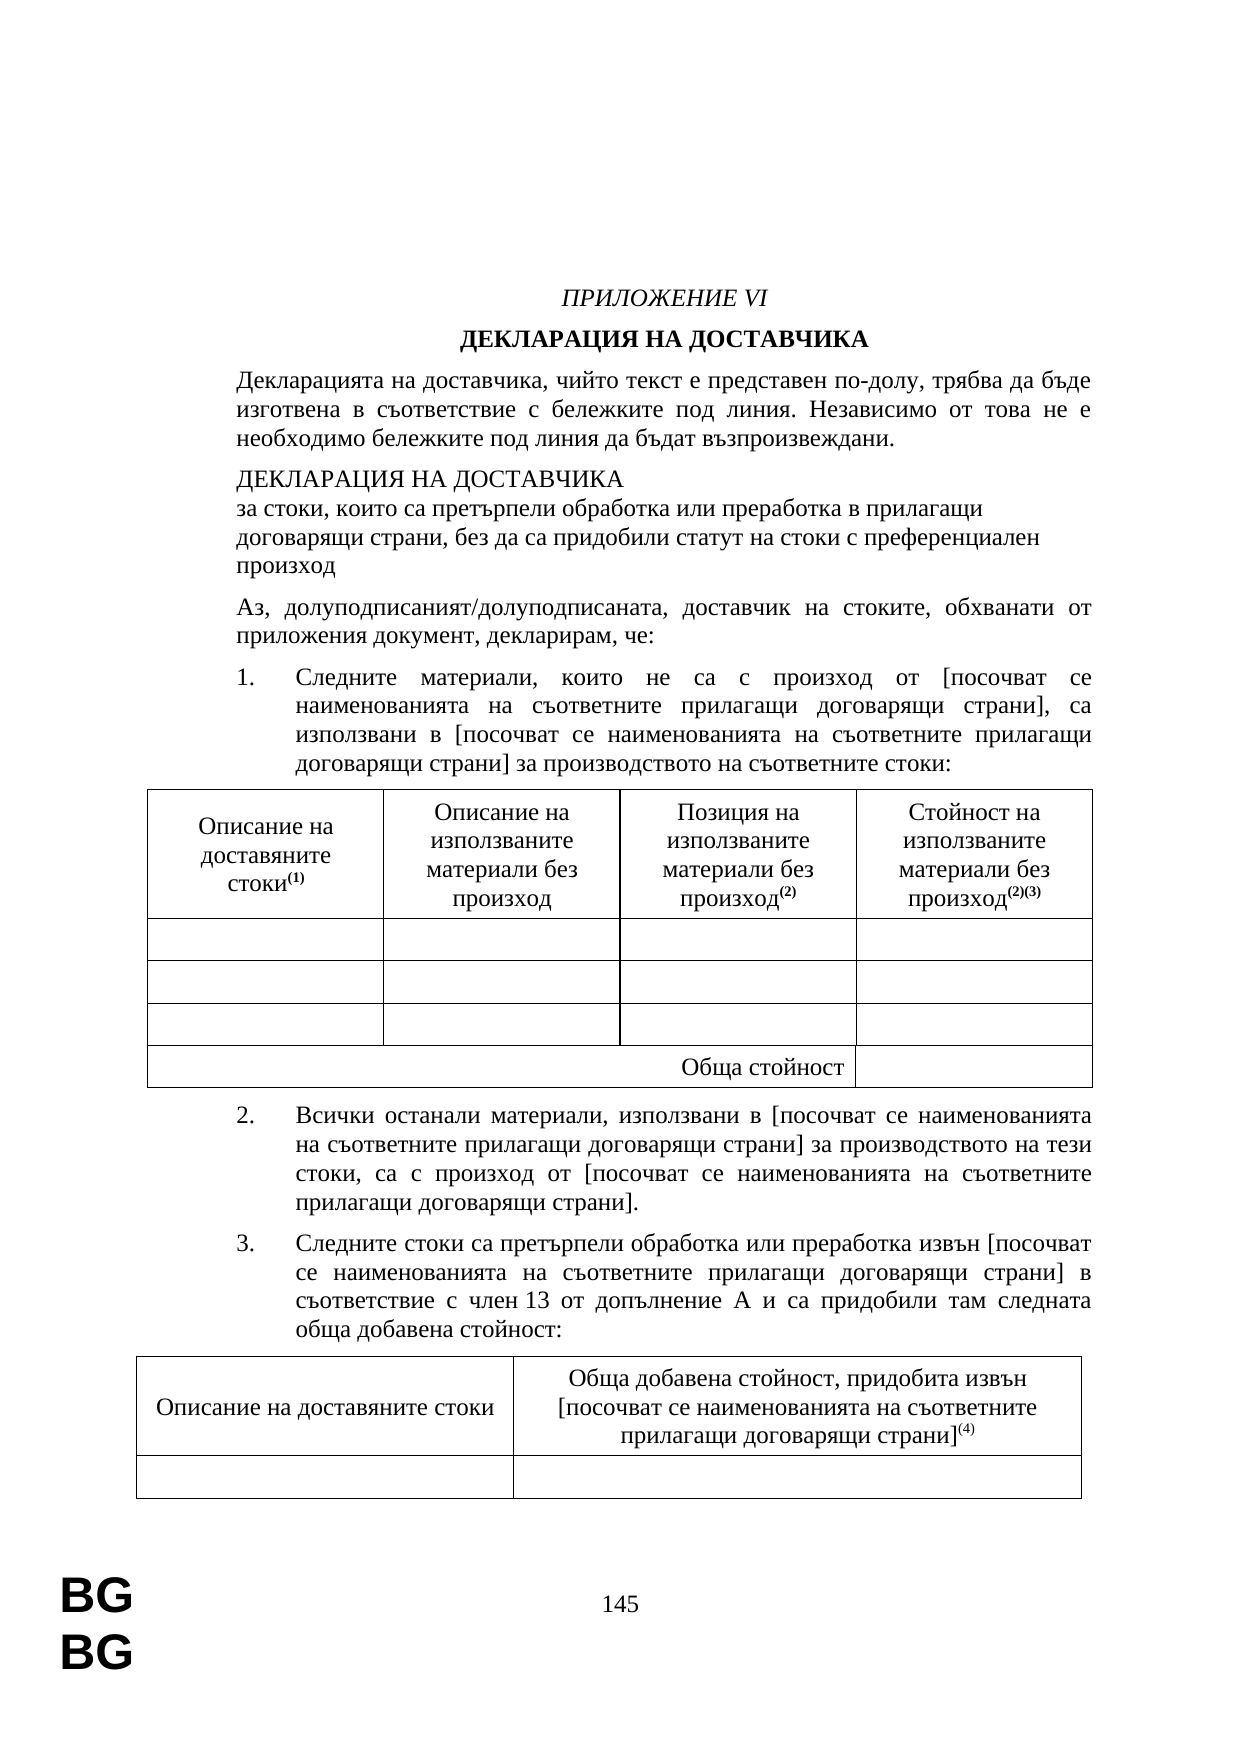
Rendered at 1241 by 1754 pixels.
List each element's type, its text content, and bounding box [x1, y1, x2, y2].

table_cell [137, 1456, 513, 1498]
table_cell [857, 919, 1092, 960]
text 3. Следните стоки са претърпели обработка или преработка извън [посочват се наименованията на съответните прилагащи договарящи страни] в съответствие с член 13 от допълнение А и са придобили там следната обща добавена стойност: [236, 1228, 1092, 1343]
text 1. Следните материали, които не са с произход от [посочват се наименованията на съответните прилагащи договарящи страни], са използвани в [посочват се наименованията на съответните прилагащи договарящи страни] за производството на съответните стоки: [236, 662, 1092, 777]
table_cell [384, 961, 619, 1002]
table_cell Обща стойност [148, 1046, 855, 1087]
table_header Описание на използваните материали без произход [384, 790, 619, 918]
table_cell [857, 1004, 1092, 1045]
table_cell [384, 1004, 619, 1045]
table_cell [148, 919, 383, 960]
table_header Описание на доставяните стоки(1) [148, 790, 383, 918]
table_cell [857, 961, 1092, 1002]
text Декларацията на доставчика, чийто текст е представен по-долу, трябва да бъде изготвена в съответствие с бележките под линия. Независимо от това не е необходимо бележките под линия да бъдат възпроизвеждани. [236, 366, 1092, 452]
text ДЕКЛАРАЦИЯ НА ДОСТАВЧИКА за стоки, които са претърпели обработка или преработка в прилагащи договарящи страни, без да са придобили статут на стоки с преференциален произход [236, 464, 1092, 579]
text ПРИЛОЖЕНИЕ VI [236, 283, 1092, 312]
table_cell [514, 1456, 1081, 1498]
table_header Позиция на използваните материали без произход(2) [621, 790, 856, 918]
table_cell [148, 1004, 383, 1045]
table_cell [856, 1046, 1092, 1087]
table_cell [621, 919, 856, 960]
table_header Описание на доставяните стоки [137, 1357, 513, 1455]
table_cell [148, 961, 383, 1002]
table_header Стойност на използваните материали без произход(2)(3) [857, 790, 1092, 918]
table_header Обща добавена стойност, придобита извън [посочват се наименованията на съответните прилагащи договарящи страни](4) [514, 1357, 1081, 1455]
text 2. Всички останали материали, използвани в [посочват се наименованията на съответните прилагащи договарящи страни] за производството на тези стоки, са с произход от [посочват се наименованията на съответните прилагащи договарящи страни]. [236, 1101, 1092, 1216]
table_cell [621, 1004, 856, 1045]
text Аз, долуподписаният/долуподписаната, доставчик на стоките, обхванати от приложения документ, декларирам, че: [236, 592, 1092, 649]
table_cell [621, 961, 856, 1002]
table_cell [384, 919, 619, 960]
text ДЕКЛАРАЦИЯ НА ДОСТАВЧИКА [236, 324, 1092, 353]
